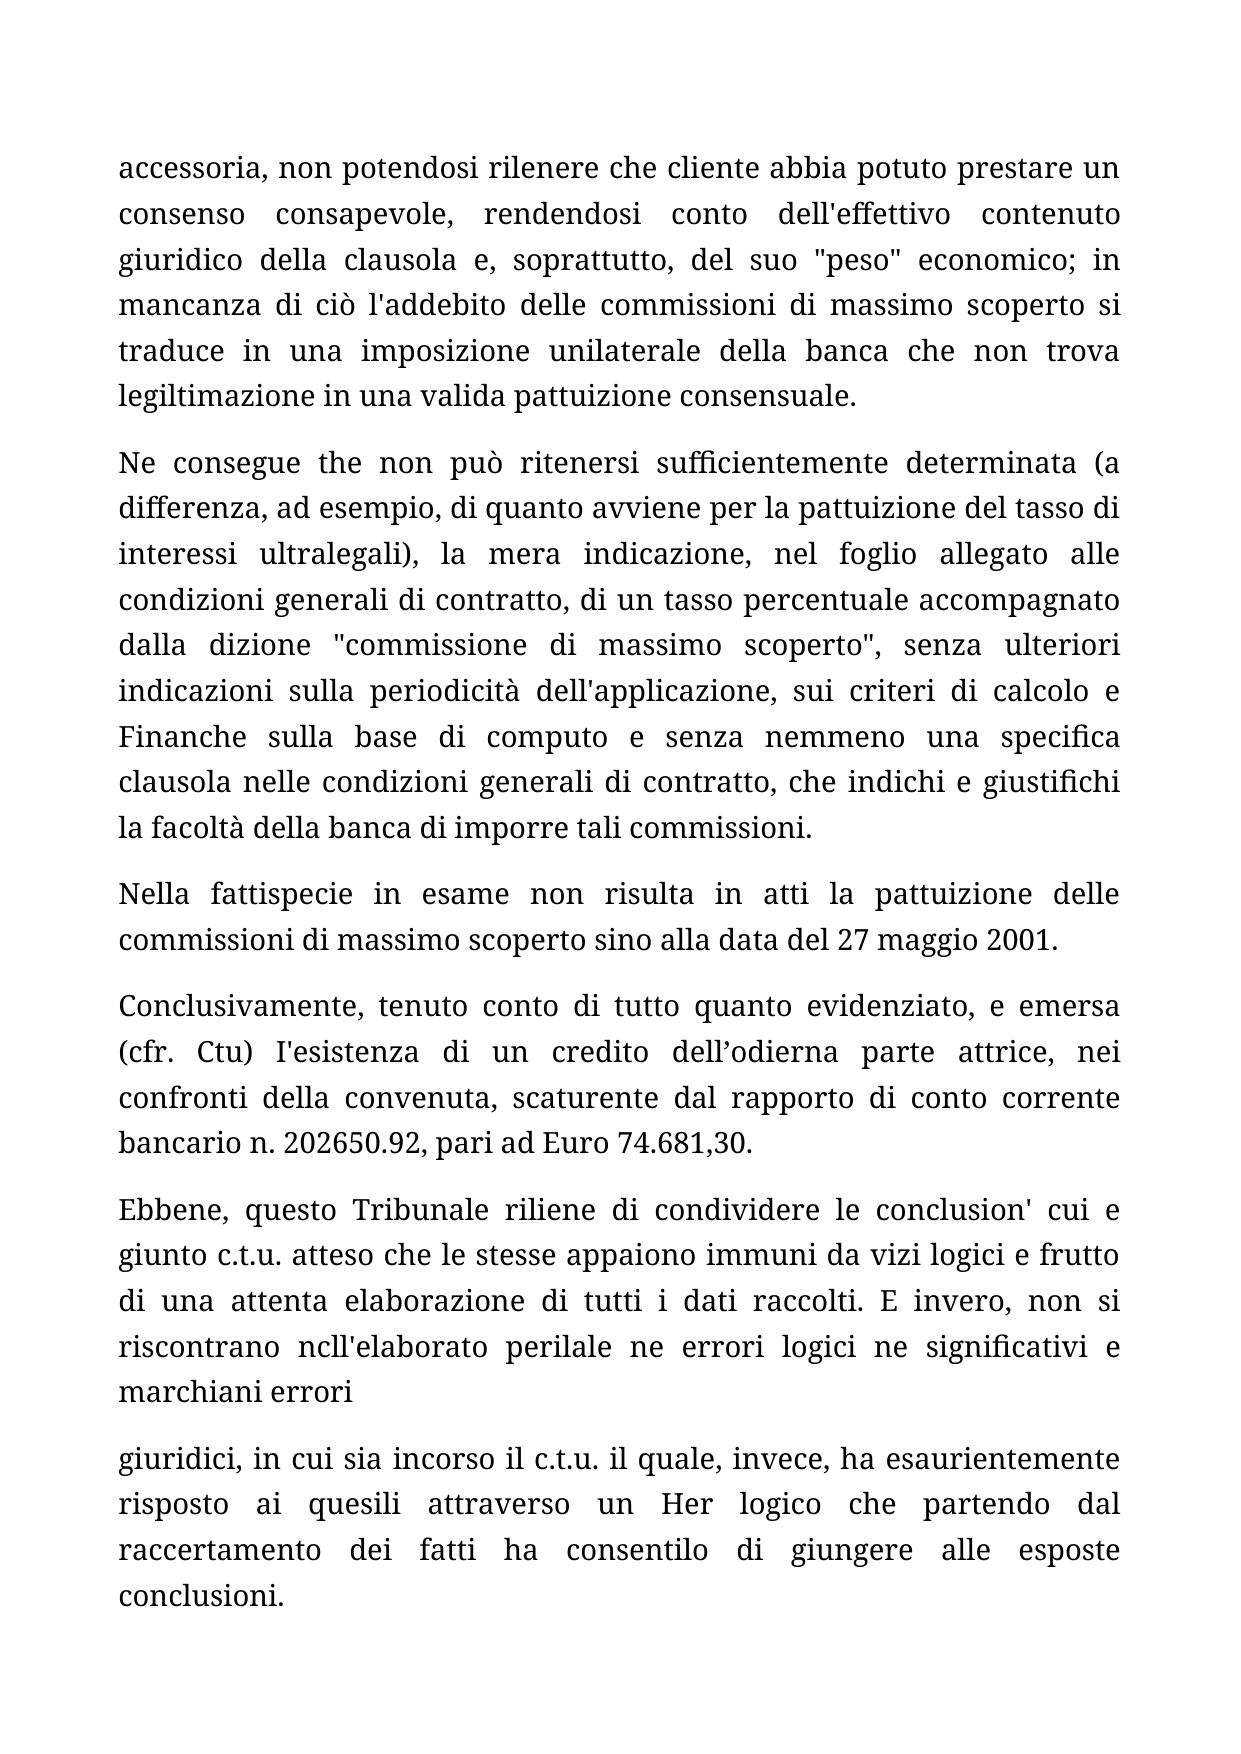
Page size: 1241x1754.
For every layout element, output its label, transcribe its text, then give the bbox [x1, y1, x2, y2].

text Ne consegue the non può ritenersi sufficientemente determinata (a differenza, ad esempio, di quanto avviene per la pattuizione del tasso di interessi ultralegali), la mera indicazione, nel foglio allegato alle condizioni generali di contratto, di un tasso percentuale accompagnato dalla dizione "commissione di massimo scoperto", senza ulteriori indicazioni sulla periodicità dell'applicazione, sui criteri di calcolo e Finanche sulla base di computo e senza nemmeno una specifica clausola nelle condizioni generali di contratto, che indichi e giustifichi la facoltà della banca di imporre tali commissioni. [118, 442, 1122, 847]
text giuridici, in cui sia incorso il c.t.u. il quale, invece, ha esaurientemente risposto ai quesili attraverso un Her logico che partendo dal raccertamento dei fatti ha consentilo di giungere alle esposte conclusioni. [118, 1438, 1122, 1614]
text Conclusivamente, tenuto conto di tutto quanto evidenziato, e emersa (cfr. Ctu) I'esistenza di un credito dell’odierna parte attrice, nei confronti della convenuta, scaturente dal rapporto di conto corrente bancario n. 202650.92, pari ad Euro 74.681,30. [118, 986, 1122, 1162]
text Nella fattispecie in esame non risulta in atti la pattuizione delle commissioni di massimo scoperto sino alla data del 27 maggio 2001. [118, 874, 1122, 959]
text Ebbene, questo Tribunale riliene di condividere le conclusion' cui e giunto c.t.u. atteso che le stesse appaiono immuni da vizi logici e frutto di una attenta elaborazione di tutti i dati raccolti. E invero, non si riscontrano ncll'elaborato perilale ne errori logici ne significativi e marchiani errori [118, 1189, 1122, 1411]
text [118, 148, 1122, 415]
